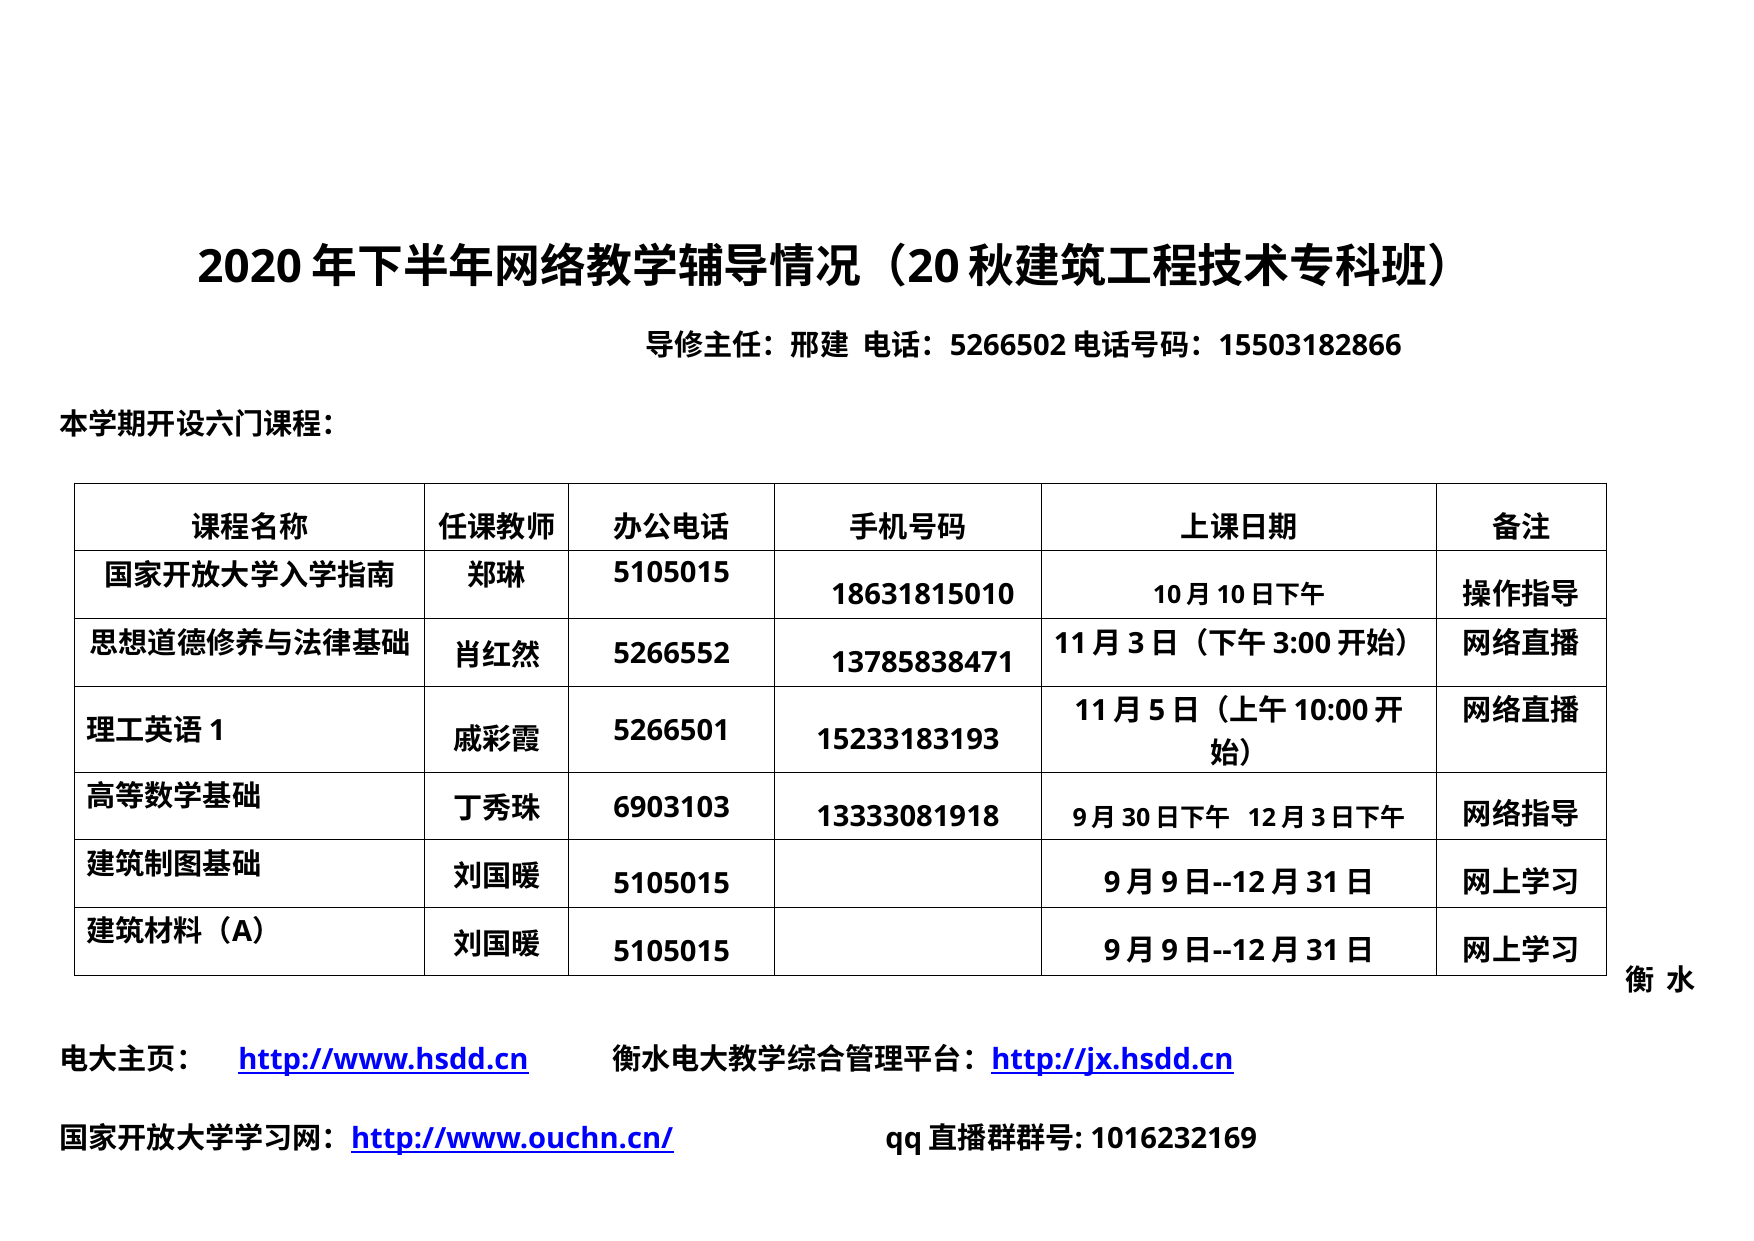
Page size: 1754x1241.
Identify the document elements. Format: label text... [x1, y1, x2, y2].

text 本学期开设六门课程： [59, 382, 1695, 461]
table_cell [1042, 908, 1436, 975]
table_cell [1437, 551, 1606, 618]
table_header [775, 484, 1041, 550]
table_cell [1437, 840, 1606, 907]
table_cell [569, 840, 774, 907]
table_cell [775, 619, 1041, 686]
text 国家开放大学学习网：http://www.ouchn.cn/ qq直播群群号: 1016232169 [59, 1096, 1695, 1176]
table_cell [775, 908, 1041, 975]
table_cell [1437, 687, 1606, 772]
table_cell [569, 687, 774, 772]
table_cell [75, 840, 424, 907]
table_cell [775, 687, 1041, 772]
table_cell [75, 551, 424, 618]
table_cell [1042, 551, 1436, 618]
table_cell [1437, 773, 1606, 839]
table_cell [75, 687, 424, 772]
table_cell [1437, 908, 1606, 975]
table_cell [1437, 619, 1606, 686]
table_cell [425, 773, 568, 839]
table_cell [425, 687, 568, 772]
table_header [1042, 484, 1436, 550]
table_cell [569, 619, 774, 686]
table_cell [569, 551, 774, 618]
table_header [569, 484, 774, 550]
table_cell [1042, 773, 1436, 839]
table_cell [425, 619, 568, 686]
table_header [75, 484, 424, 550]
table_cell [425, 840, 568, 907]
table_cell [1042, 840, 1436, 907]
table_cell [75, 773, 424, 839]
text 2020年下半年网络教学辅导情况（20秋建筑工程技术专科班） [59, 223, 1695, 303]
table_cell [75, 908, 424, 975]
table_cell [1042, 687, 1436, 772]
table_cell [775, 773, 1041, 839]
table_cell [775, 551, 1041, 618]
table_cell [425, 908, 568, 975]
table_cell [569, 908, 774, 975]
text 导修主任：邢建 电话：5266502电话号码：15503182866 [59, 303, 1695, 382]
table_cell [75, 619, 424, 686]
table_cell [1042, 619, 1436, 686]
text 衡水电大主页： http://www.hsdd.cn 衡水电大教学综合管理平台：http://jx.hsdd.cn [59, 938, 1695, 1096]
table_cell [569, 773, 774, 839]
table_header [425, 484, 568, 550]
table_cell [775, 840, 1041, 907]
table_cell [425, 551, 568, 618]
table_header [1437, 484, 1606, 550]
